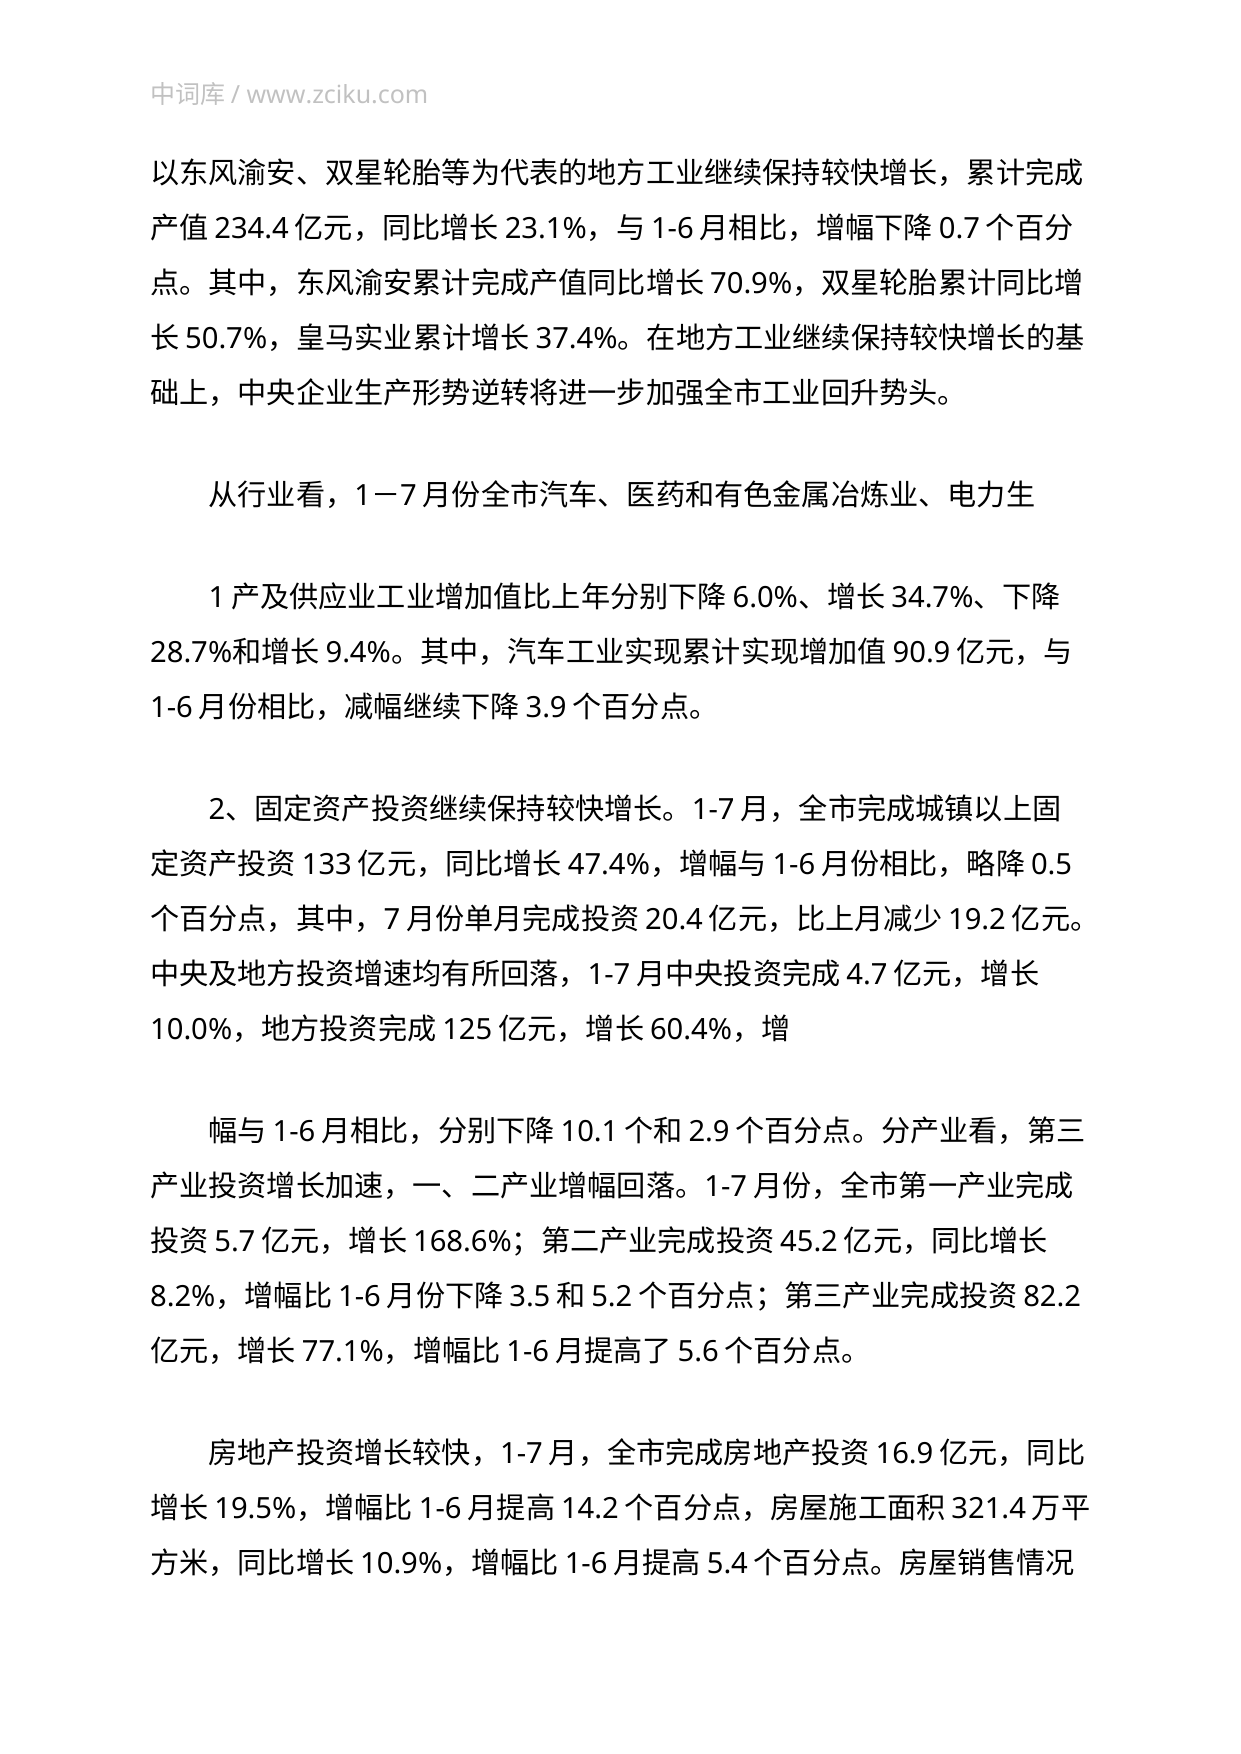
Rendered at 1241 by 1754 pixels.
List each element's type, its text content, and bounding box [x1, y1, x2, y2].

text 2、固定资产投资继续保持较快增长。1-7月，全市完成城镇以上固定资产投资133亿元，同比增长47.4%，增幅与1-6月份相比，略降0.5个百分点，其中，7月份单月完成投资20.4亿元，比上月减少19.2亿元。中央及地方投资增速均有所回落，1-7月中央投资完成4.7亿元，增长10.0%，地方投资完成125亿元，增长60.4%，增 [150, 786, 1090, 1048]
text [150, 150, 1090, 412]
text 从行业看，1－7月份全市汽车、医药和有色金属冶炼业、电力生 [150, 472, 1090, 514]
text 1产及供应业工业增加值比上年分别下降6.0%、增长34.7%、下降28.7%和增长9.4%。其中，汽车工业实现累计实现增加值90.9亿元，与1-6月份相比，减幅继续下降3.9个百分点。 [150, 574, 1090, 726]
text 幅与1-6月相比，分别下降10.1个和2.9个百分点。分产业看，第三产业投资增长加速，一、二产业增幅回落。1-7月份，全市第一产业完成投资5.7亿元，增长168.6%；第二产业完成投资45.2亿元，同比增长8.2%，增幅比1-6月份下降3.5和5.2个百分点；第三产业完成投资82.2亿元，增长77.1%，增幅比1-6月提高了5.6个百分点。 [150, 1108, 1090, 1370]
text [150, 1429, 1090, 1582]
